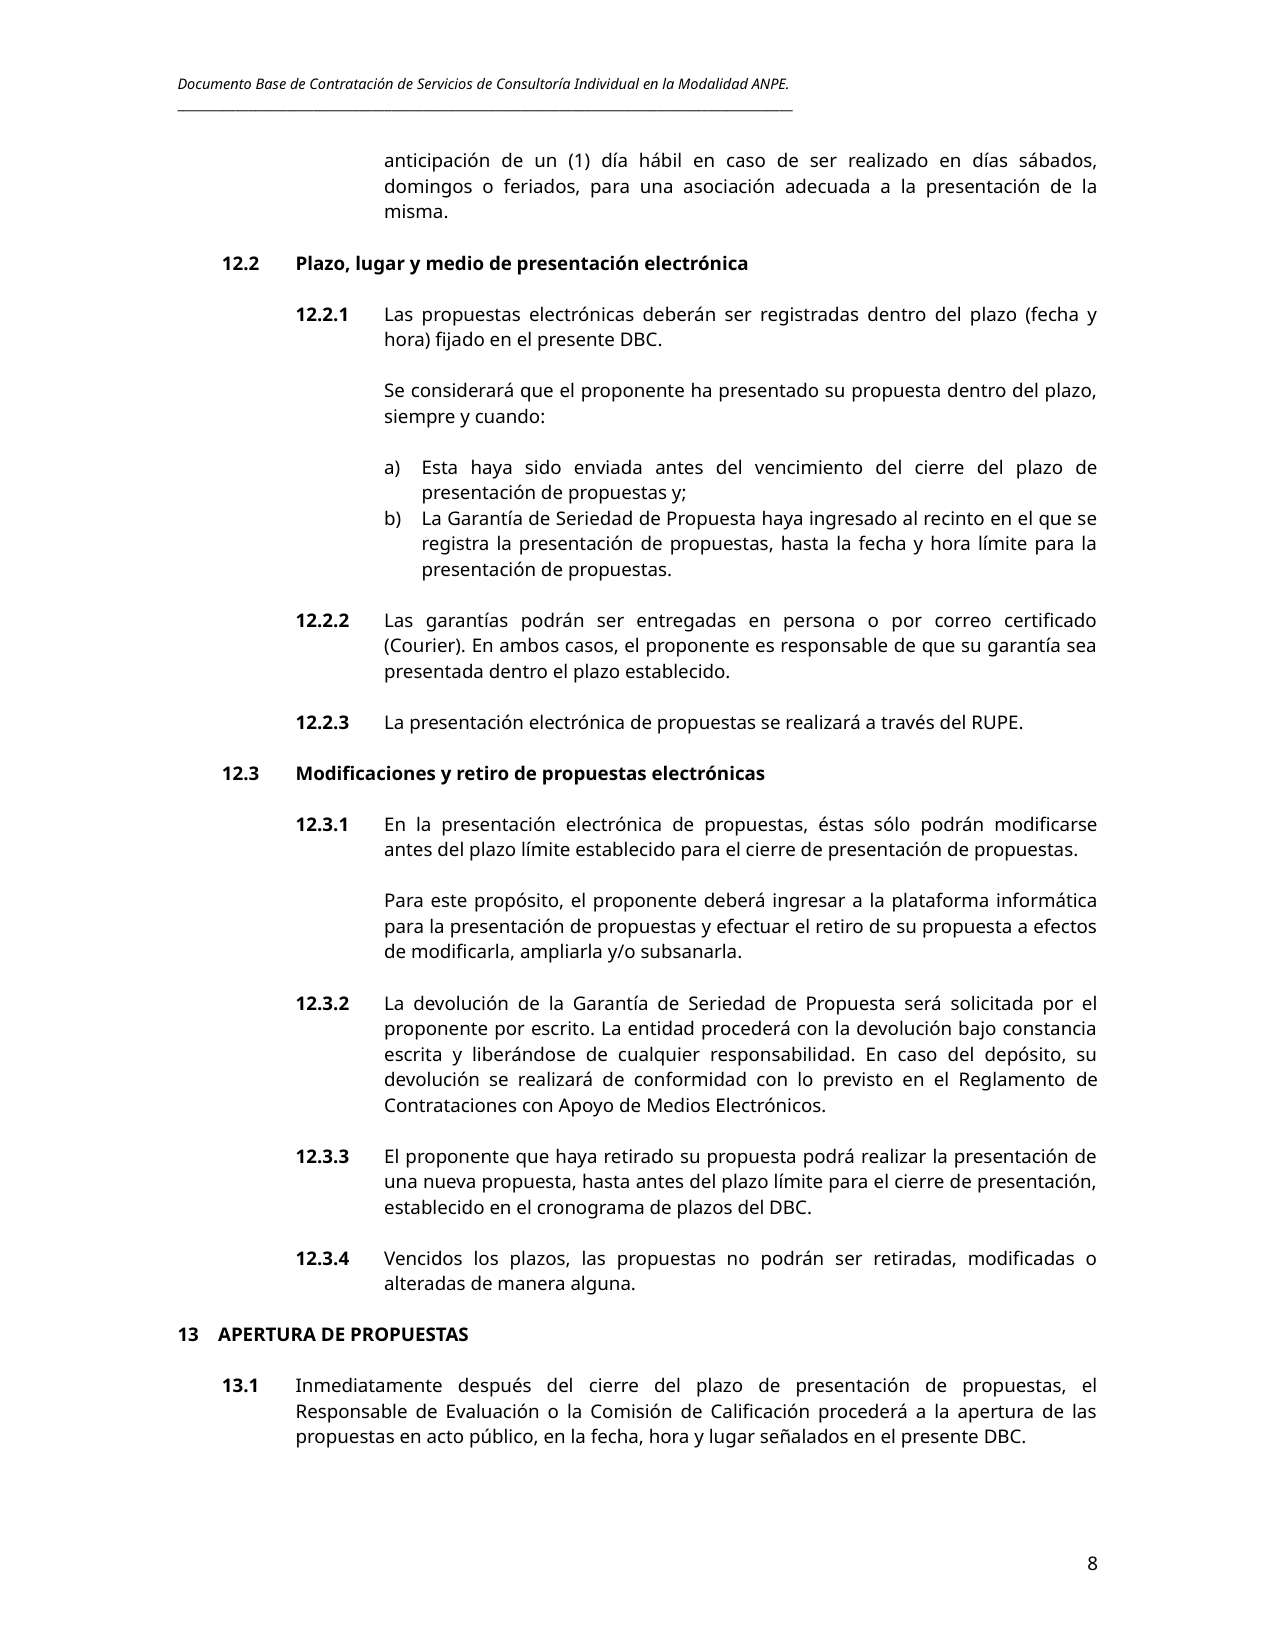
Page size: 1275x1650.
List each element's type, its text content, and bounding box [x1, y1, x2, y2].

title Las garantías podrán ser entregadas en persona o por correo certificado (Courier). En ambos casos, el proponente es responsable de que su garantía sea presentada dentro el plazo establecido. [295, 607, 1098, 684]
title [294, 148, 1098, 224]
title Modificaciones y retiro de propuestas electrónicas [222, 760, 1098, 786]
title La Garantía de Seriedad de Propuesta haya ingresado al recinto en el que se registra la presentación de propuestas, hasta la fecha y hora límite para la presentación de propuestas. [384, 505, 1098, 582]
title En la presentación electrónica de propuestas, éstas sólo podrán modificarse antes del plazo límite establecido para el cierre de presentación de propuestas. [295, 811, 1098, 862]
title Plazo, lugar y medio de presentación electrónica [222, 250, 1098, 275]
title Vencidos los plazos, las propuestas no podrán ser retiradas, modificadas o alteradas de manera alguna. [295, 1245, 1098, 1296]
title Esta haya sido enviada antes del vencimiento del cierre del plazo de presentación de propuestas y; [384, 454, 1098, 505]
title APERTURA DE PROPUESTAS [177, 1322, 1098, 1347]
title Para este propósito, el proponente deberá ingresar a la plataforma informática para la presentación de propuestas y efectuar el retiro de su propuesta a efectos de modificarla, ampliarla y/o subsanarla. [384, 888, 1098, 964]
title Inmediatamente después del cierre del plazo de presentación de propuestas, el Responsable de Evaluación o la Comisión de Calificación procederá a la apertura de las propuestas en acto público, en la fecha, hora y lugar señalados en el presente DBC. [222, 1373, 1098, 1449]
title La presentación electrónica de propuestas se realizará a través del RUPE. [295, 709, 1098, 735]
title Las propuestas electrónicas deberán ser registradas dentro del plazo (fecha y hora) fijado en el presente DBC. [295, 301, 1098, 352]
title La devolución de la Garantía de Seriedad de Propuesta será solicitada por el proponente por escrito. La entidad procederá con la devolución bajo constancia escrita y liberándose de cualquier responsabilidad. En caso del depósito, su devolución se realizará de conformidad con lo previsto en el Reglamento de Contrataciones con Apoyo de Medios Electrónicos. [295, 990, 1098, 1117]
title El proponente que haya retirado su propuesta podrá realizar la presentación de una nueva propuesta, hasta antes del plazo límite para el cierre de presentación, establecido en el cronograma de plazos del DBC. [295, 1143, 1098, 1219]
title Se considerará que el proponente ha presentado su propuesta dentro del plazo, siempre y cuando: [384, 377, 1098, 428]
